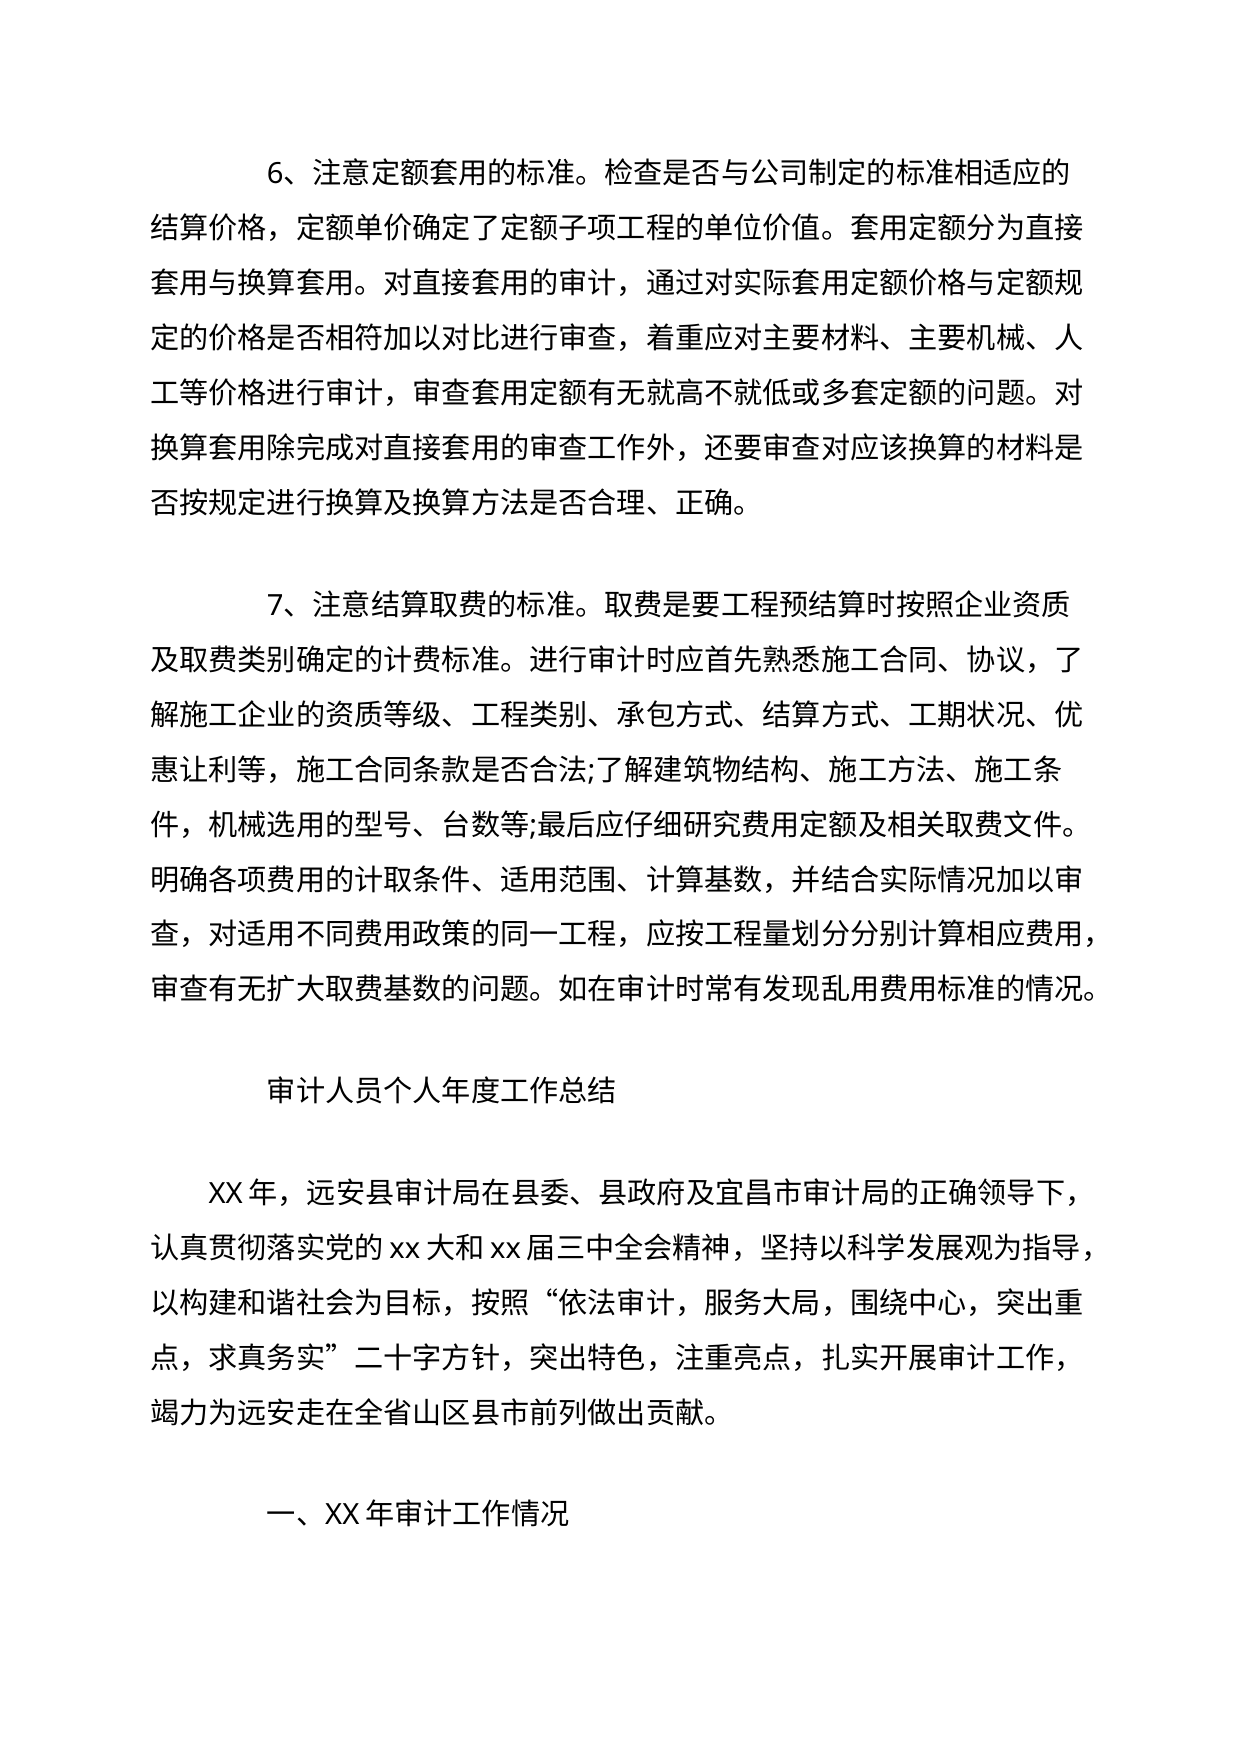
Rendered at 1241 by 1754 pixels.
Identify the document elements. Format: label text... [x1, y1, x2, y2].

text 审计人员个人年度工作总结 [150, 1068, 1090, 1110]
text 7、注意结算取费的标准。取费是要工程预结算时按照企业资质及取费类别确定的计费标准。进行审计时应首先熟悉施工合同、协议，了解施工企业的资质等级、工程类别、承包方式、结算方式、工期状况、优惠让利等，施工合同条款是否合法;了解建筑物结构、施工方法、施工条件，机械选用的型号、台数等;最后应仔细研究费用定额及相关取费文件。明确各项费用的计取条件、适用范围、计算基数，并结合实际情况加以审查，对适用不同费用政策的同一工程，应按工程量划分分别计算相应费用，审查有无扩大取费基数的问题。如在审计时常有发现乱用费用标准的情况。 [150, 581, 1090, 1008]
text 一、XX年审计工作情况 [150, 1491, 1090, 1533]
text 6、注意定额套用的标准。检查是否与公司制定的标准相适应的结算价格，定额单价确定了定额子项工程的单位价值。套用定额分为直接套用与换算套用。对直接套用的审计，通过对实际套用定额价格与定额规定的价格是否相符加以对比进行审查，着重应对主要材料、主要机械、人工等价格进行审计，审查套用定额有无就高不就低或多套定额的问题。对换算套用除完成对直接套用的审查工作外，还要审查对应该换算的材料是否按规定进行换算及换算方法是否合理、正确。 [150, 150, 1090, 522]
text XX年，远安县审计局在县委、县政府及宜昌市审计局的正确领导下，认真贯彻落实党的xx大和xx届三中全会精神，坚持以科学发展观为指导，以构建和谐社会为目标，按照“依法审计，服务大局，围绕中心，突出重点，求真务实”二十字方针，突出特色，注重亮点，扎实开展审计工作，竭力为远安走在全省山区县市前列做出贡献。 [150, 1169, 1090, 1431]
